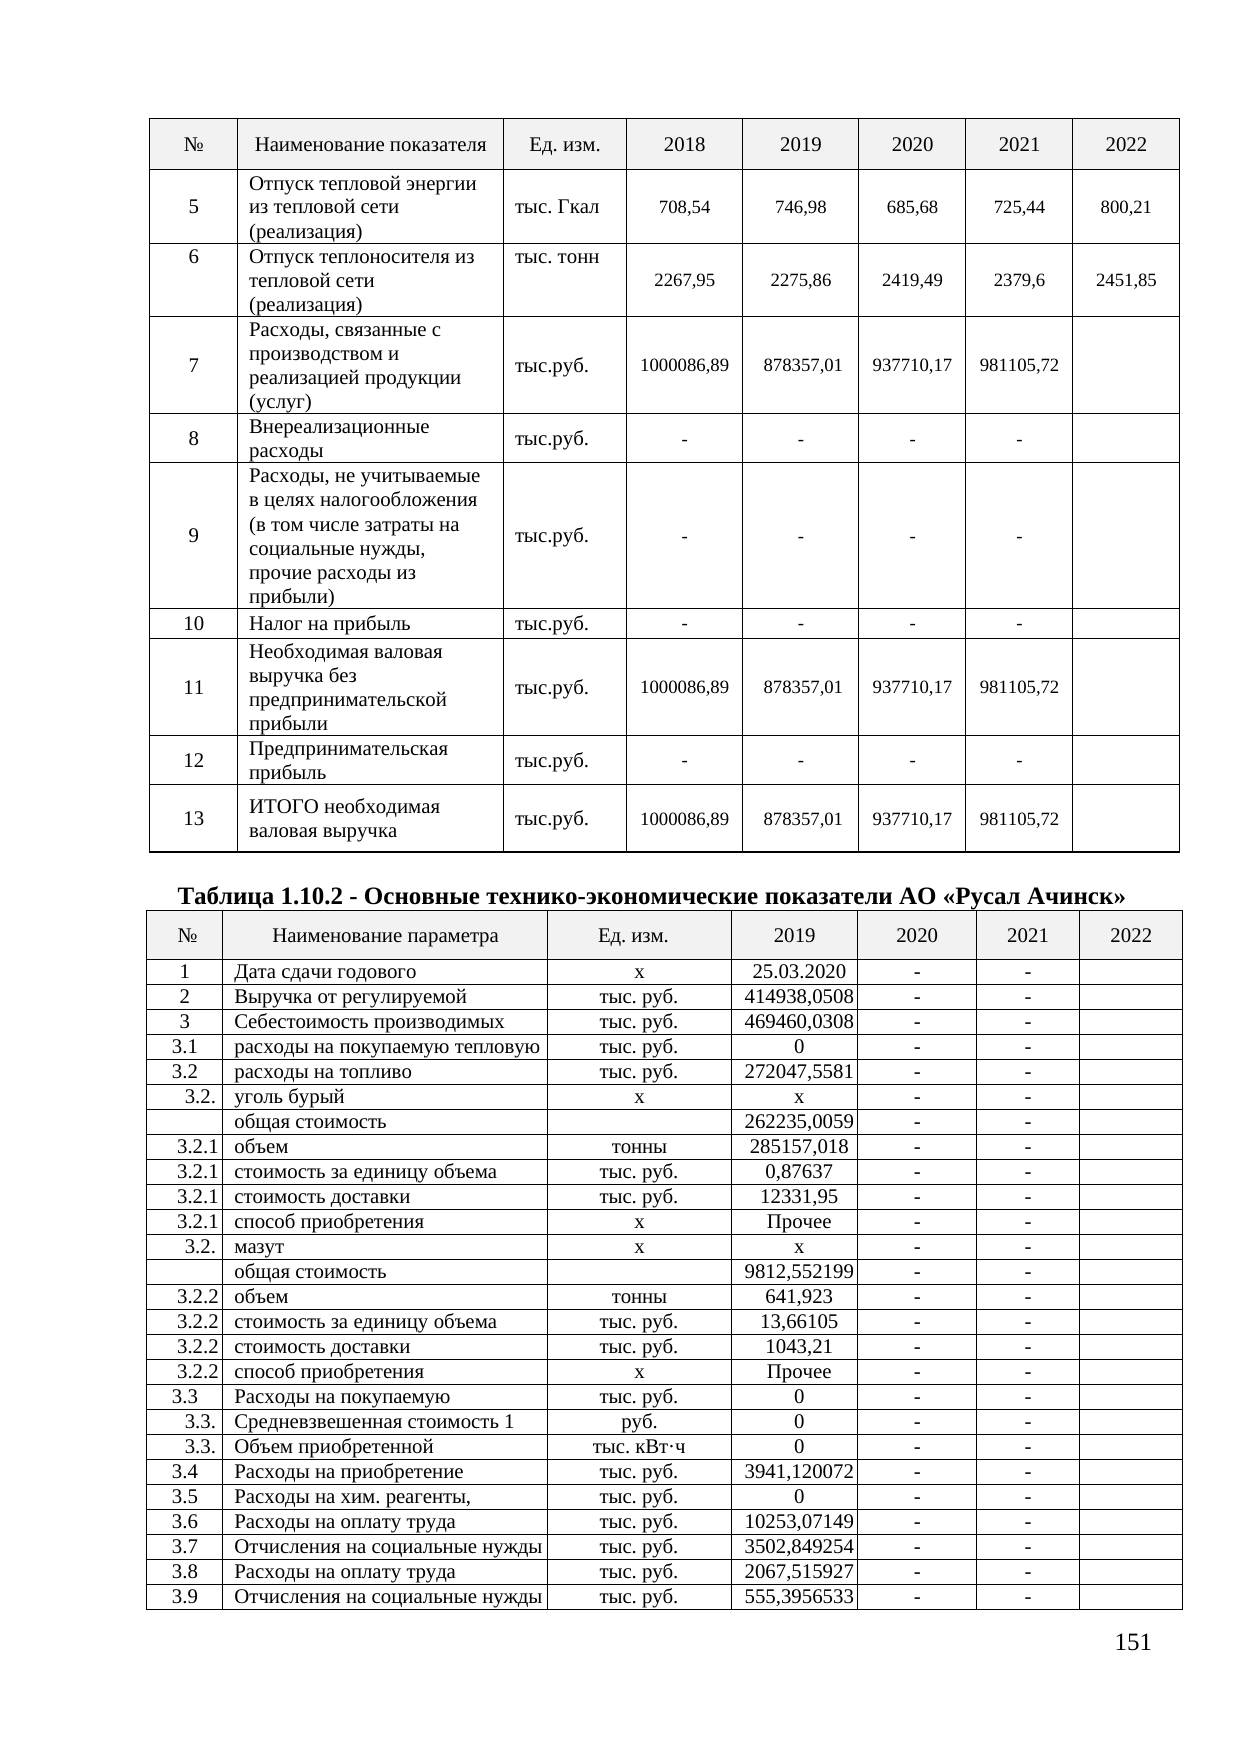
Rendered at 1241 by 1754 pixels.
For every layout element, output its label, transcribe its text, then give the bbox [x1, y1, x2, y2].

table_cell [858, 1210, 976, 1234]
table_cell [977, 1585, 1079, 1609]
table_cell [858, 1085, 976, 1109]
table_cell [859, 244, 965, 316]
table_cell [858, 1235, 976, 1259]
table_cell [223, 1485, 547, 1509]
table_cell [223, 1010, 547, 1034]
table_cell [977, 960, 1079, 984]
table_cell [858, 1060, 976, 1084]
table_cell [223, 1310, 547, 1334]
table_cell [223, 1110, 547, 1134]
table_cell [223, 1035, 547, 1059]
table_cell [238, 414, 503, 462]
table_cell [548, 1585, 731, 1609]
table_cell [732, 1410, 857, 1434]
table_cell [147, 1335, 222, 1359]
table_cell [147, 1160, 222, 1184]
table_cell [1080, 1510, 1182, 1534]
text Таблица 1.10.2 - Основные технико-экономические показатели АО «Русал Ачинск» [177, 881, 1152, 910]
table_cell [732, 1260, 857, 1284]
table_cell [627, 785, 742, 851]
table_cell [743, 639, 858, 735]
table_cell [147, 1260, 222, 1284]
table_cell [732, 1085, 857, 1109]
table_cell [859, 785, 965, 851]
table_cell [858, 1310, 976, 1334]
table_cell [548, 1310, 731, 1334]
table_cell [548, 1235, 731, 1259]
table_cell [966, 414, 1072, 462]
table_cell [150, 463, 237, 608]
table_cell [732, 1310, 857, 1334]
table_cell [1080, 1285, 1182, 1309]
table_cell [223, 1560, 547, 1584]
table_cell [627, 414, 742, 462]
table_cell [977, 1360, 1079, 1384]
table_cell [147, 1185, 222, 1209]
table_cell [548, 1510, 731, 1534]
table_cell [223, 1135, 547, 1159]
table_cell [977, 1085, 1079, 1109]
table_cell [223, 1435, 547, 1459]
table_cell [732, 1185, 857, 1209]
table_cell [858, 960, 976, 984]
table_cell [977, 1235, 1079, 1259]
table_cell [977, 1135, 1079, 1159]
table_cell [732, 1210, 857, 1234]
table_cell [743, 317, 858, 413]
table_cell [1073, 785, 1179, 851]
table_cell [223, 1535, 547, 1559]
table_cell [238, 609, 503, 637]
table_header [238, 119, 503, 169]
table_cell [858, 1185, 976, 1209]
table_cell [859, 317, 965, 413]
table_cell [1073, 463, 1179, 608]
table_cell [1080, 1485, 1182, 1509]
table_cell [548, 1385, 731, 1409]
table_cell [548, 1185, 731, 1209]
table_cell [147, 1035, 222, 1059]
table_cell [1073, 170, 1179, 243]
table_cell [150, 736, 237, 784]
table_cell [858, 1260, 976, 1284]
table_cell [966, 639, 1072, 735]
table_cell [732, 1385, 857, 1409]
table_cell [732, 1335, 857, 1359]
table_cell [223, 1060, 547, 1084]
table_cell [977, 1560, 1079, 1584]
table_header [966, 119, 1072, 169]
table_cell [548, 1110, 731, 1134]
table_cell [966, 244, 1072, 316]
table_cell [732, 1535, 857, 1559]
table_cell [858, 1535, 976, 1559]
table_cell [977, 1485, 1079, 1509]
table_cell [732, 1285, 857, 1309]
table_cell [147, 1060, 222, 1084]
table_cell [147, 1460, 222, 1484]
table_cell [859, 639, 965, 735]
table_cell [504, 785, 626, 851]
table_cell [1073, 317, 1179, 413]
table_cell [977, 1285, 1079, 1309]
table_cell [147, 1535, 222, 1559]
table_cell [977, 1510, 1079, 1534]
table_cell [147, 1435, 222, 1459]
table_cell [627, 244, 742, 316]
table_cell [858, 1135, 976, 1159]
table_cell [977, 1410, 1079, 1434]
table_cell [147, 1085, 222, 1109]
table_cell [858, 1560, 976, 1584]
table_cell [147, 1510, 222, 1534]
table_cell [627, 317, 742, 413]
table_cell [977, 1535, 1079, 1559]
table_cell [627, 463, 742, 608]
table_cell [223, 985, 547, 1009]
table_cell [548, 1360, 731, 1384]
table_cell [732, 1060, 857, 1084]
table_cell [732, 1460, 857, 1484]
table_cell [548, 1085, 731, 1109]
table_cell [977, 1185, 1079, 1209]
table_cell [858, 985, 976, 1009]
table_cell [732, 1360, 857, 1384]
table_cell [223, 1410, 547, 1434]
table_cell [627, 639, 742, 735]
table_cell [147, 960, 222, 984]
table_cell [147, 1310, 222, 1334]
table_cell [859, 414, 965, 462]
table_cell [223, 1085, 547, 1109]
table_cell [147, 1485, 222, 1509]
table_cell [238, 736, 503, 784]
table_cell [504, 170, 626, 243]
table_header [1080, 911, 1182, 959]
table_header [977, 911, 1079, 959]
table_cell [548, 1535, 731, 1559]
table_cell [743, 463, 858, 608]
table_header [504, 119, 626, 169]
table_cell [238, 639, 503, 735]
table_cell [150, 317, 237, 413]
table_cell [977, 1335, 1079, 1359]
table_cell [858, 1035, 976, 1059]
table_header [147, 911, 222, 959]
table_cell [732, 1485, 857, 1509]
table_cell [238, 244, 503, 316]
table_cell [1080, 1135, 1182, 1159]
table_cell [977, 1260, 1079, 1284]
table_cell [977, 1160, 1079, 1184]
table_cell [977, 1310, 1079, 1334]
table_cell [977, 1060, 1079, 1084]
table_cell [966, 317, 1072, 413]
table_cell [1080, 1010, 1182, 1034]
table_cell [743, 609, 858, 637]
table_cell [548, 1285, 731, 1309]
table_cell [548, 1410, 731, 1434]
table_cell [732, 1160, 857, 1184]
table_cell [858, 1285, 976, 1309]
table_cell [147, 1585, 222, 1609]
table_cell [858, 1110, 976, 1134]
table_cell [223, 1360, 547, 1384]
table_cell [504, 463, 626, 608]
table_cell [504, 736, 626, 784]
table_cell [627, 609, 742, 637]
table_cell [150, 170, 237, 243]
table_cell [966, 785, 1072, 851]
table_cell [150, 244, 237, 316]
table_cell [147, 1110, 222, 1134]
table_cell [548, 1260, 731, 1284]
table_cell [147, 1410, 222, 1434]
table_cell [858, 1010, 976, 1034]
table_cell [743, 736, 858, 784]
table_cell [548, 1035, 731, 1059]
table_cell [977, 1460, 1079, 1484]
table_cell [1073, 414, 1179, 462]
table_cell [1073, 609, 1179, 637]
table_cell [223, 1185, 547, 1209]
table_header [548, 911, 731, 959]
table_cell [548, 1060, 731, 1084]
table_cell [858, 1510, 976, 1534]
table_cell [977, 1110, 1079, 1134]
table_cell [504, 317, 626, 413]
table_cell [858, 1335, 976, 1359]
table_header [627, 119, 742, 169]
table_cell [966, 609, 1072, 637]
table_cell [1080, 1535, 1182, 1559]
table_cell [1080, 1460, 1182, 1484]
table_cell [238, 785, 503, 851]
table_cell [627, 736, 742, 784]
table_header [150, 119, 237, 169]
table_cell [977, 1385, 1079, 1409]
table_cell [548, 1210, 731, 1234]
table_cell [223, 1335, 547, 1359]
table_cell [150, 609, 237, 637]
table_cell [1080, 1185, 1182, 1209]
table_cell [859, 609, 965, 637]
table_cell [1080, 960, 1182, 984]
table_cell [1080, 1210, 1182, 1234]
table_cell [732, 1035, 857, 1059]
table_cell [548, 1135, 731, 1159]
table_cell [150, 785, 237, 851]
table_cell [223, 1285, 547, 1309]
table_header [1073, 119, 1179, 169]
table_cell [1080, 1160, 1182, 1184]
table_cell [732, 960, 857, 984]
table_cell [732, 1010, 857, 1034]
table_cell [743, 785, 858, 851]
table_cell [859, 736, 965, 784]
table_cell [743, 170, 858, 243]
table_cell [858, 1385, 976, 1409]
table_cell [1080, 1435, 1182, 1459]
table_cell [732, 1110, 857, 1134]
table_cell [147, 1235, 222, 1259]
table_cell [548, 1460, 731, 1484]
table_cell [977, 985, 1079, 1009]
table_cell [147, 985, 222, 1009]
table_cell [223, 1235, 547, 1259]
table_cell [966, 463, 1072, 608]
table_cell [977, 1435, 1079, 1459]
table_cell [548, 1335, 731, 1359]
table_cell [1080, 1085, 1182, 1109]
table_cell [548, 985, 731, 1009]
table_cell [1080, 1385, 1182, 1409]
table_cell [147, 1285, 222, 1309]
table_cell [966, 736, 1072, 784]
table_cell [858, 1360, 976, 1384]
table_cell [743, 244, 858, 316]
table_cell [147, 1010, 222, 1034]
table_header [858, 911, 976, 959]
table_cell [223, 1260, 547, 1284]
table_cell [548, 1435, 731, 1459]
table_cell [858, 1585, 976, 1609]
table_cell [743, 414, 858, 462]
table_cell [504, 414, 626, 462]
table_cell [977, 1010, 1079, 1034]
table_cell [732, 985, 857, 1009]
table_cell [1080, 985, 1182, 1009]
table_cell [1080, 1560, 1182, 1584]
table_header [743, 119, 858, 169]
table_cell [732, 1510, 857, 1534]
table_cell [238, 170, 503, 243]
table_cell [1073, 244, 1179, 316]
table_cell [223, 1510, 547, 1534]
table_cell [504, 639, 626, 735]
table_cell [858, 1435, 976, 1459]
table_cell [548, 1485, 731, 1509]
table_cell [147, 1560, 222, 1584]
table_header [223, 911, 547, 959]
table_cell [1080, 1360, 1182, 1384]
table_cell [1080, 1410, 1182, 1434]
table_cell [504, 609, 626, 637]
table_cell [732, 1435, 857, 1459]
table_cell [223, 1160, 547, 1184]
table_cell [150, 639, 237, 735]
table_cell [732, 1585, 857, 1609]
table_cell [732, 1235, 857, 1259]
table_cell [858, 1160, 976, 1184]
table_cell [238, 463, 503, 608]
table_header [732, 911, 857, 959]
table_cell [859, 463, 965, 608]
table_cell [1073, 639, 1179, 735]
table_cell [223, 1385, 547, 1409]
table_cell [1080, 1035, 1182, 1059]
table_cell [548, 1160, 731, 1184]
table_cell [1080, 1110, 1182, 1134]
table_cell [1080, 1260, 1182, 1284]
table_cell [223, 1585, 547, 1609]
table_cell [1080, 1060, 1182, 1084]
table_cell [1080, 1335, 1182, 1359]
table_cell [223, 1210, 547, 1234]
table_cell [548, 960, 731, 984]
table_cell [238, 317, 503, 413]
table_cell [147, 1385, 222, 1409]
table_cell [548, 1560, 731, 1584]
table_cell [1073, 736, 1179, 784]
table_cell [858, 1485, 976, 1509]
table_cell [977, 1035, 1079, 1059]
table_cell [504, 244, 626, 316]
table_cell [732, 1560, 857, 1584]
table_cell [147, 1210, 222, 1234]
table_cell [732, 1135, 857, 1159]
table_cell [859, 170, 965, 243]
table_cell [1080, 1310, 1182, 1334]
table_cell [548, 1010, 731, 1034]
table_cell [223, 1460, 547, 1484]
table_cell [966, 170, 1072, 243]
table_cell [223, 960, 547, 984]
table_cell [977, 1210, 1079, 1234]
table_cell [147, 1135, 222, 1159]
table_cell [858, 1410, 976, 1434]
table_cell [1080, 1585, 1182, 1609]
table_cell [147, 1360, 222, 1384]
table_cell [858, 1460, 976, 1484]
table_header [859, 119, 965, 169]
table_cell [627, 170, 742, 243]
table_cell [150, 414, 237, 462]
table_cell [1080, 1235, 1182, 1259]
